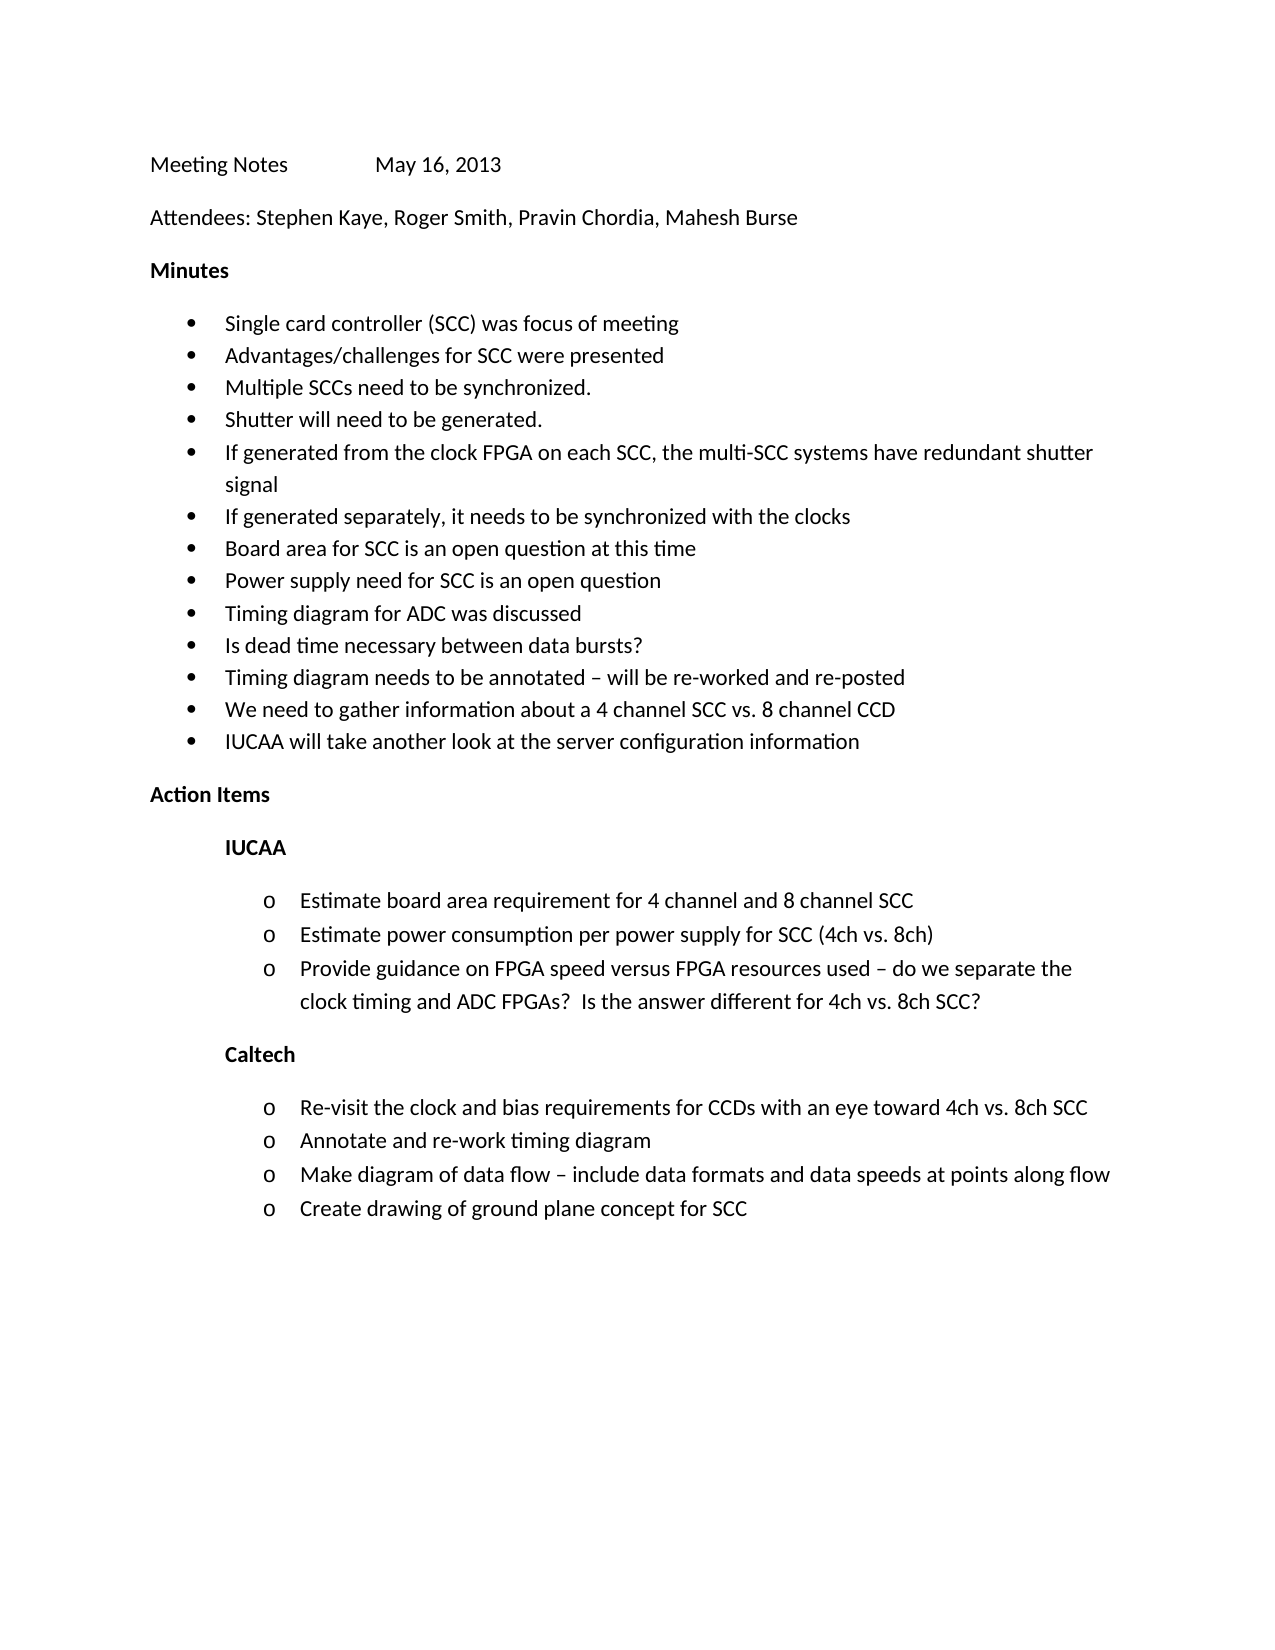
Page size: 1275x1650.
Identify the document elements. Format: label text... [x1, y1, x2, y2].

list Estimate power consumption per power supply for SCC (4ch vs. 8ch) [262, 920, 1125, 949]
list IUCAA will take another look at the server configuration information [187, 727, 1125, 756]
text Caltech [150, 1040, 1125, 1068]
text Minutes [150, 256, 1125, 284]
list We need to gather information about a 4 channel SCC vs. 8 channel CCD [187, 695, 1125, 723]
list Estimate board area requirement for 4 channel and 8 channel SCC [262, 887, 1125, 916]
list Timing diagram needs to be annotated – will be re-worked and re-posted [187, 663, 1125, 691]
list Multiple SCCs need to be synchronized. [187, 373, 1125, 401]
text Action Items [150, 781, 1125, 808]
text Meeting Notes May 16, 2013 [150, 150, 1125, 178]
text IUCAA [225, 833, 1125, 862]
list Shutter will need to be generated. [187, 406, 1125, 434]
list Timing diagram for ADC was discussed [187, 599, 1125, 627]
list Advantages/challenges for SCC were presented [187, 341, 1125, 369]
list Single card controller (SCC) was focus of meeting [187, 309, 1125, 337]
list Create drawing of ground plane concept for SCC [262, 1194, 1125, 1223]
list Annotate and re-work timing diagram [262, 1127, 1125, 1156]
text Attendees: Stephen Kaye, Roger Smith, Pravin Chordia, Mahesh Burse [150, 203, 1125, 231]
list If generated separately, it needs to be synchronized with the clocks [187, 502, 1125, 530]
list Is dead time necessary between data bursts? [187, 631, 1125, 659]
list Re-visit the clock and bias requirements for CCDs with an eye toward 4ch vs. 8ch SCC [262, 1093, 1125, 1122]
list Make diagram of data flow – include data formats and data speeds at points along flow [262, 1160, 1125, 1189]
list Board area for SCC is an open question at this time [187, 534, 1125, 562]
list Provide guidance on FPGA speed versus FPGA resources used – do we separate the clock timing and ADC FPGAs? Is the answer different for 4ch vs. 8ch SCC? [262, 954, 1125, 1015]
list Power supply need for SCC is an open question [187, 567, 1125, 594]
list If generated from the clock FPGA on each SCC, the multi-SCC systems have redundant shutter signal [187, 438, 1125, 498]
